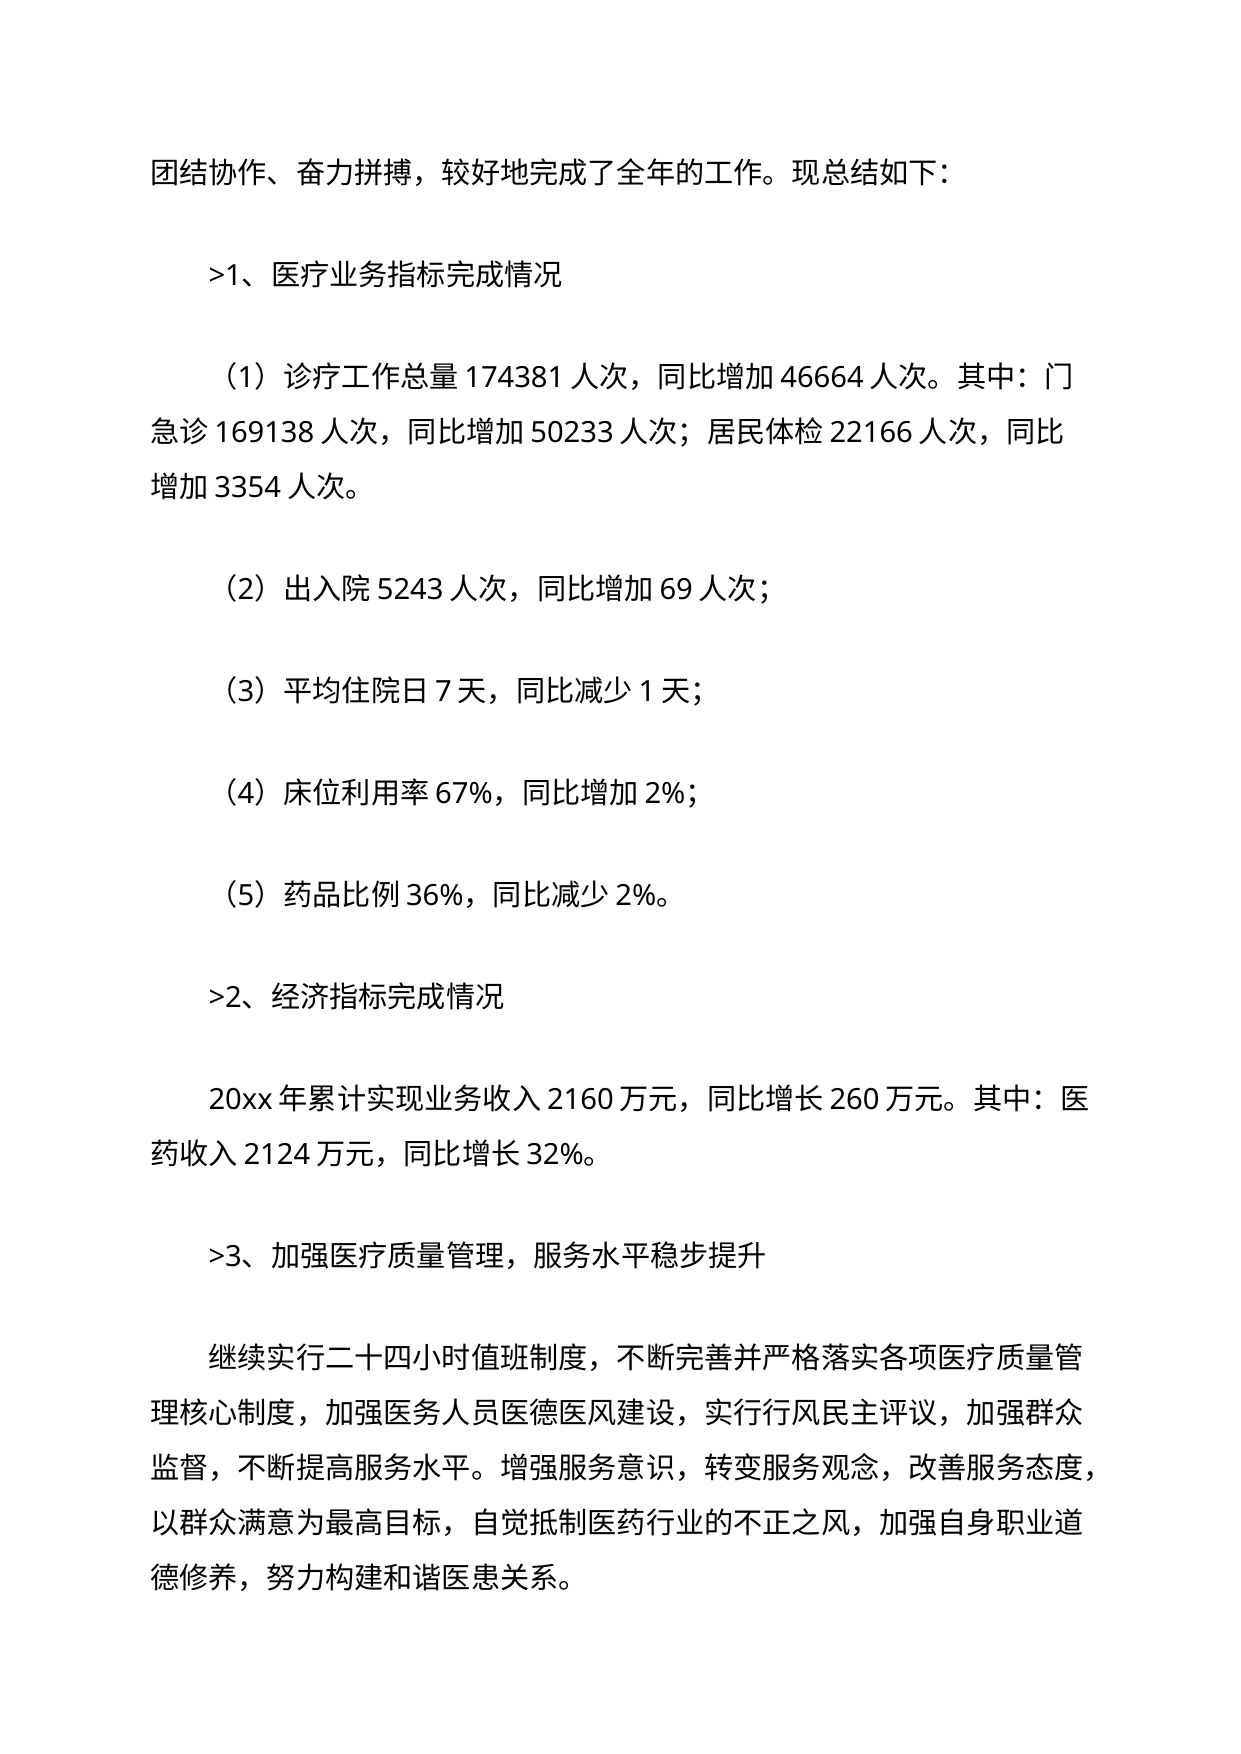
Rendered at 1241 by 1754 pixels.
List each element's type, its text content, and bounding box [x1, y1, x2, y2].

text （1）诊疗工作总量174381人次，同比增加46664人次。其中：门急诊169138人次，同比增加50233人次；居民体检22166人次，同比增加3354人次。 [150, 354, 1090, 506]
text >3、加强医疗质量管理，服务水平稳步提升 [150, 1233, 1090, 1275]
text 20xx年累计实现业务收入2160万元，同比增长260万元。其中：医药收入2124万元，同比增长32%。 [150, 1076, 1090, 1173]
text （2）出入院5243人次，同比增加69人次； [150, 566, 1090, 608]
text 继续实行二十四小时值班制度，不断完善并严格落实各项医疗质量管理核心制度，加强医务人员医德医风建设，实行行风民主评议，加强群众监督，不断提高服务水平。增强服务意识，转变服务观念，改善服务态度，以群众满意为最高目标，自觉抵制医药行业的不正之风，加强自身职业道德修养，努力构建和谐医患关系。 [150, 1334, 1090, 1596]
text >2、经济指标完成情况 [150, 974, 1090, 1016]
text （3）平均住院日7天，同比减少1天； [150, 668, 1090, 710]
text >1、医疗业务指标完成情况 [150, 252, 1090, 294]
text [150, 150, 1090, 192]
text （4）床位利用率67%，同比增加2%； [150, 770, 1090, 812]
text （5）药品比例36%，同比减少2%。 [150, 872, 1090, 914]
